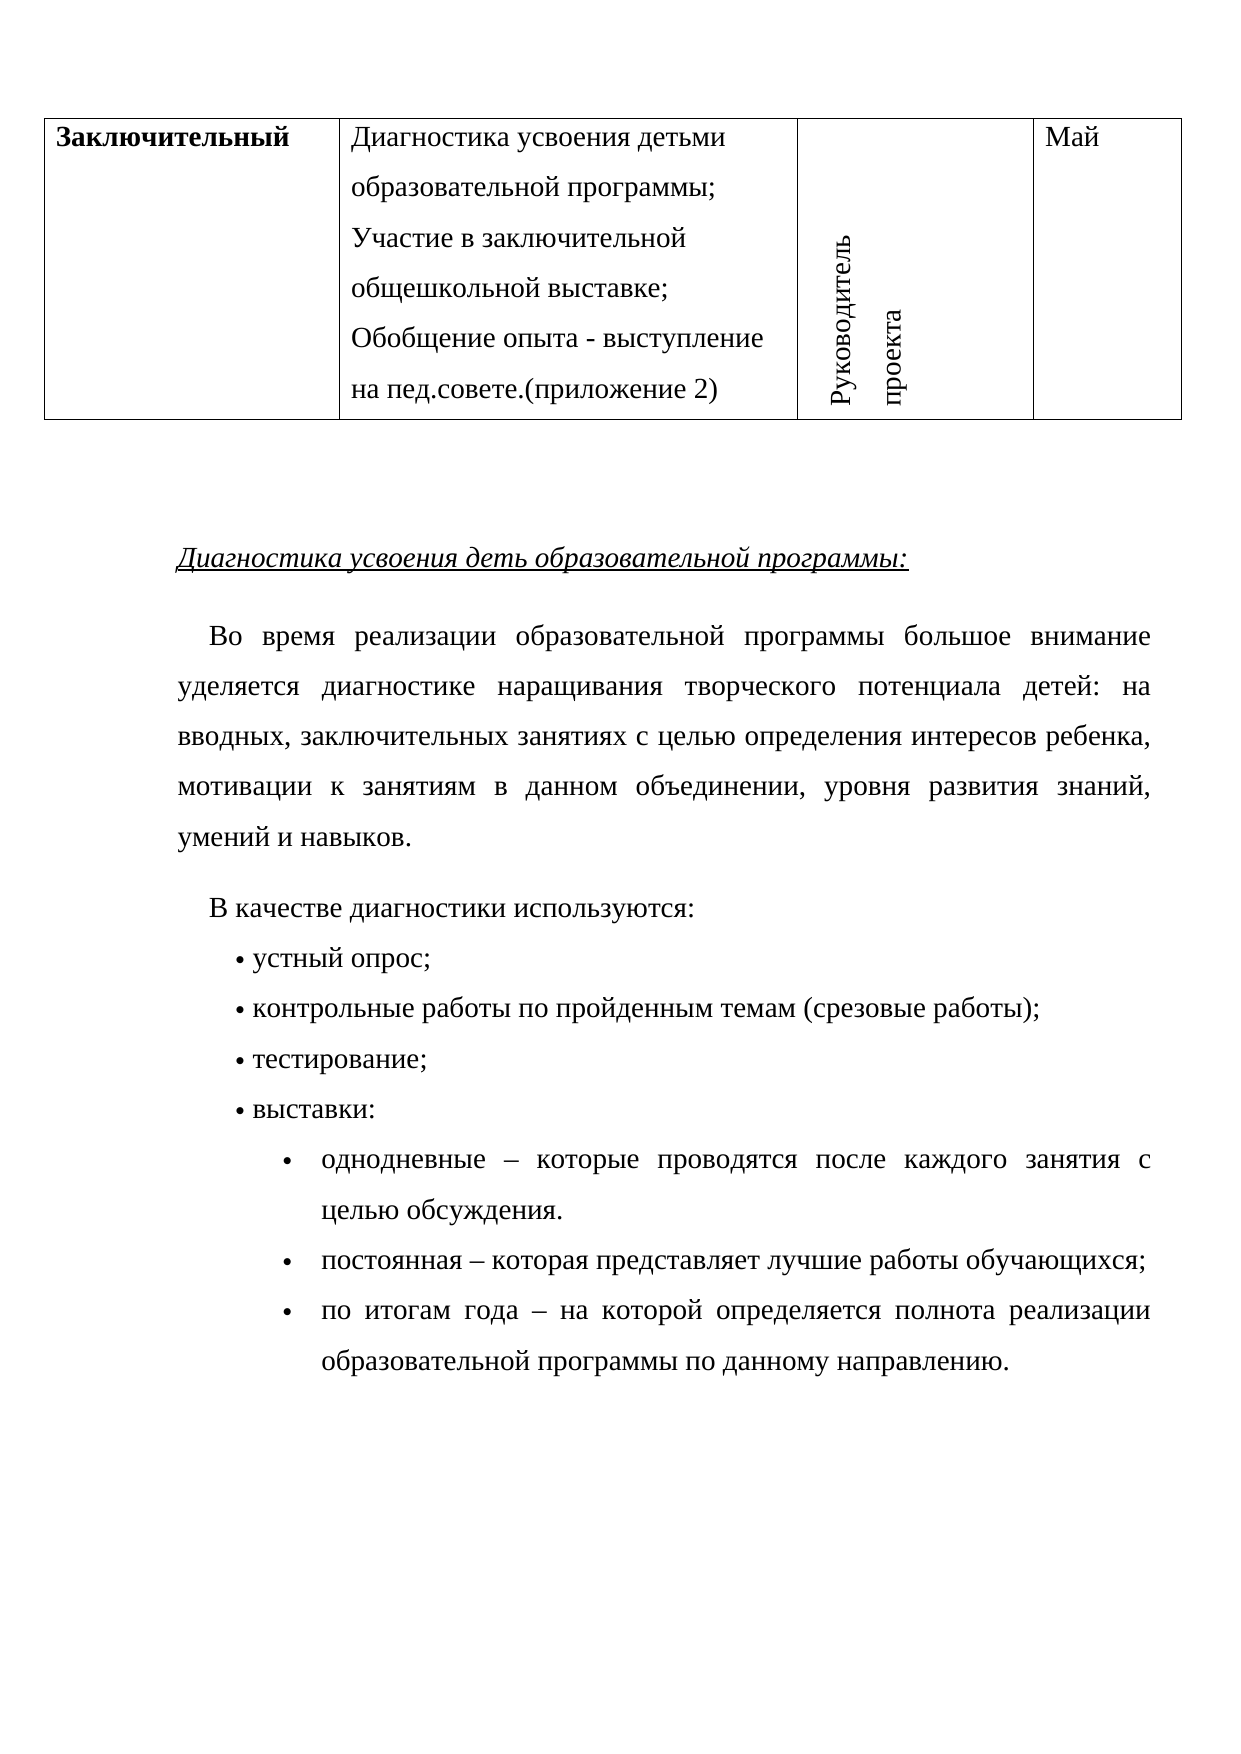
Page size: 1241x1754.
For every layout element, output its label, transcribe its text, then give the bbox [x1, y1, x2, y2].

list контрольные работы по пройденным темам (срезовые работы); [236, 991, 1152, 1024]
list тестирование; [236, 1041, 1152, 1074]
list по итогам года – на которой определяется полнота реализации образовательной программы по данному направлению. [283, 1292, 1152, 1376]
table_cell Диагностика усвоения детьми образовательной программы; Участие в заключительной общешкольной выставке; Обобщение опыта - выступление на пед.совете.(приложение 2) [340, 119, 797, 418]
list устный опрос; [236, 940, 1152, 974]
list выставки: [236, 1091, 1152, 1125]
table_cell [798, 119, 1033, 418]
text Во время реализации образовательной программы большое внимание уделяется диагностике наращивания творческого потенциала детей: на вводных, заключительных занятиях с целью определения интересов ребенка, мотивации к занятиям в данном объединении, уровня развития знаний, умений и навыков. [177, 618, 1152, 852]
list постоянная – которая представляет лучшие работы обучающихся; [283, 1242, 1152, 1276]
text В качестве диагностики используются: [177, 890, 1152, 923]
table_cell Май [1034, 119, 1181, 418]
table_cell Заключительный [45, 119, 339, 418]
text Диагностика усвоения деть образовательной программы: [177, 540, 1152, 574]
list однодневные – которые проводятся после каждого занятия с целью обсуждения. [283, 1142, 1152, 1225]
